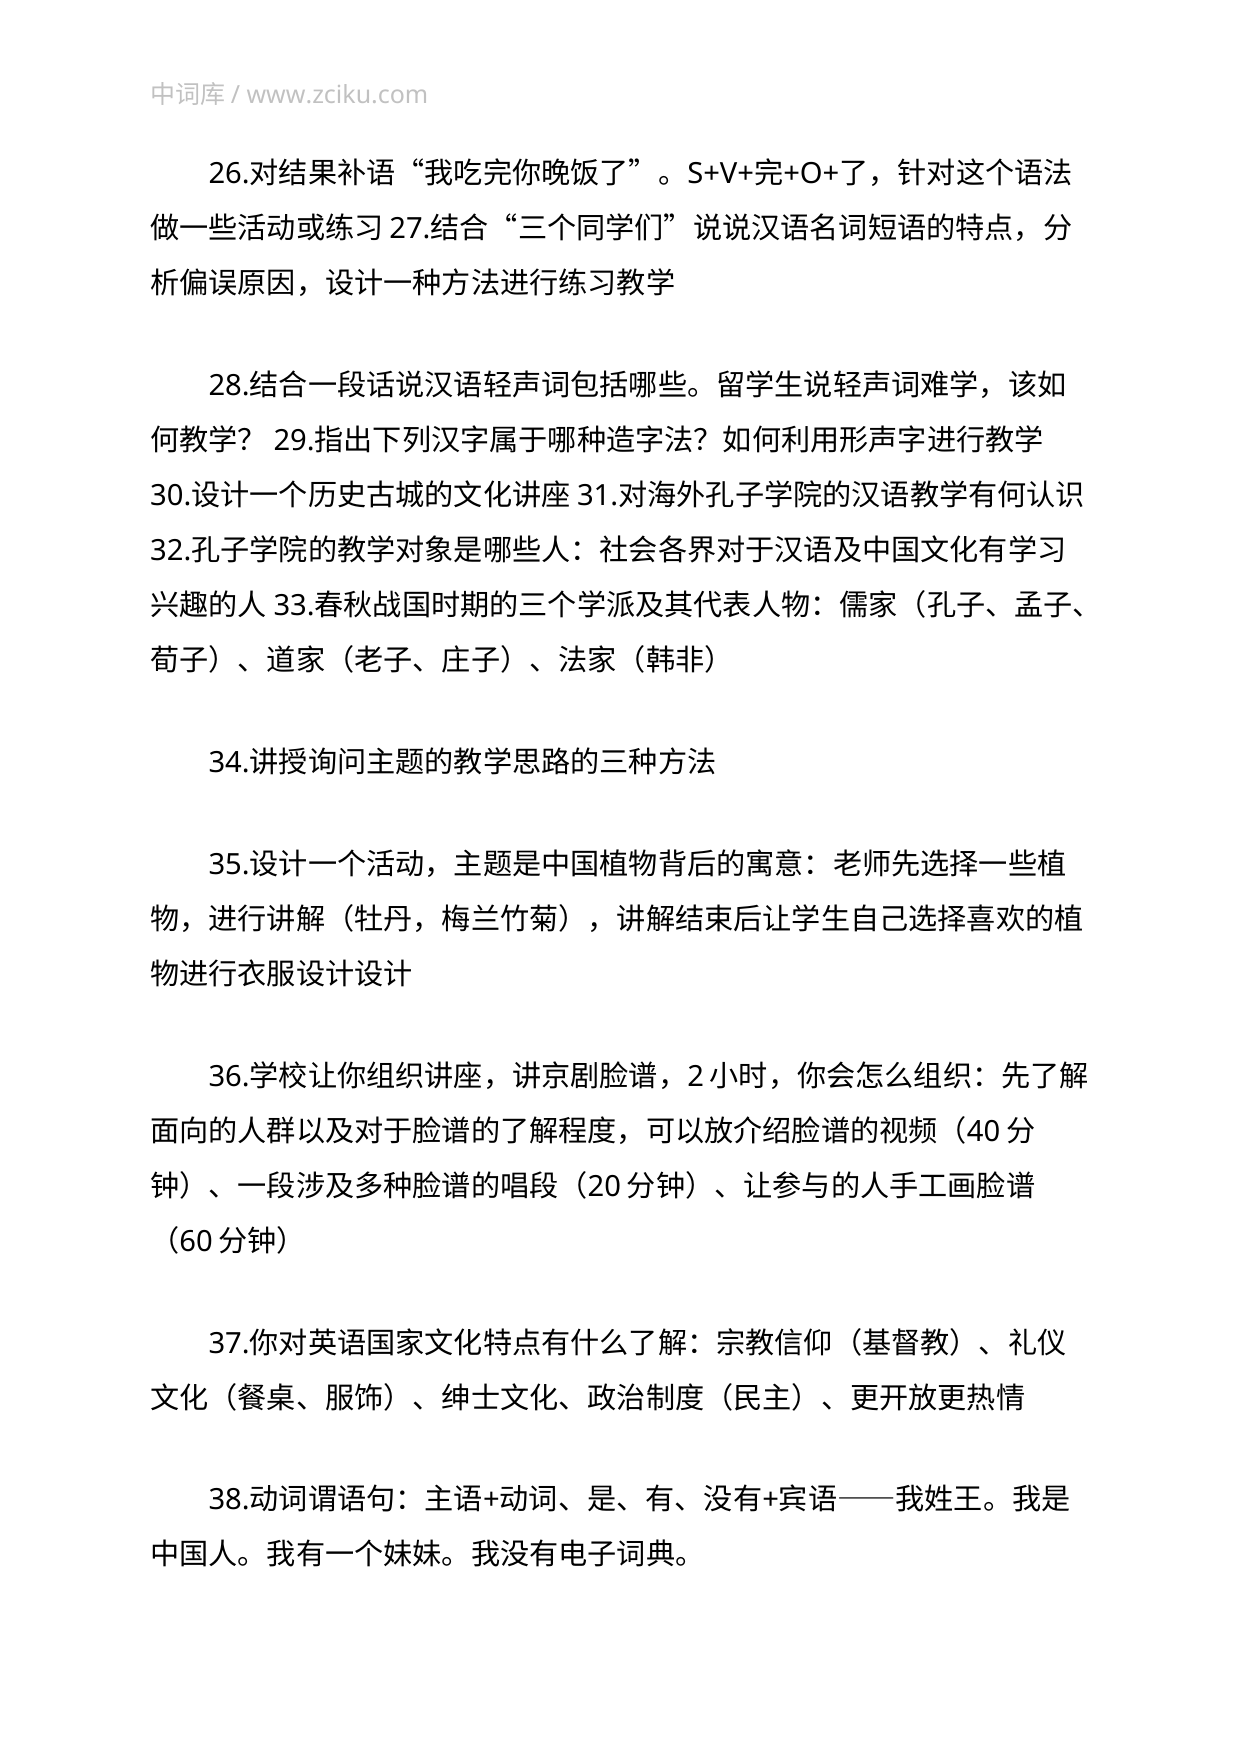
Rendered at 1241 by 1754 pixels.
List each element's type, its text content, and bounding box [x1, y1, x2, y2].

text 38.动词谓语句：主语+动词、是、有、没有+宾语——我姓王。我是中国人。我有一个妹妹。我没有电子词典。 [150, 1476, 1090, 1573]
text 26.对结果补语“我吃完你晚饭了”。S+V+完+O+了，针对这个语法做一些活动或练习27.结合“三个同学们”说说汉语名词短语的特点，分析偏误原因，设计一种方法进行练习教学 [150, 150, 1090, 302]
text 36.学校让你组织讲座，讲京剧脸谱，2小时，你会怎么组织：先了解面向的人群以及对于脸谱的了解程度，可以放介绍脸谱的视频（40分钟）、一段涉及多种脸谱的唱段（20分钟）、让参与的人手工画脸谱（60分钟） [150, 1052, 1090, 1259]
text 34.讲授询问主题的教学思路的三种方法 [150, 738, 1090, 781]
text 35.设计一个活动，主题是中国植物背后的寓意：老师先选择一些植物，进行讲解（牡丹，梅兰竹菊），讲解结束后让学生自己选择喜欢的植物进行衣服设计设计 [150, 841, 1090, 993]
text 28.结合一段话说汉语轻声词包括哪些。留学生说轻声词难学，该如何教学？ 29.指出下列汉字属于哪种造字法？如何利用形声字进行教学 30.设计一个历史古城的文化讲座 31.对海外孔子学院的汉语教学有何认识 32.孔子学院的教学对象是哪些人：社会各界对于汉语及中国文化有学习兴趣的人 33.春秋战国时期的三个学派及其代表人物：儒家（孔子、孟子、荀子）、道家（老子、庄子）、法家（韩非） [150, 362, 1090, 679]
text 37.你对英语国家文化特点有什么了解：宗教信仰（基督教）、礼仪文化（餐桌、服饰）、绅士文化、政治制度（民主）、更开放更热情 [150, 1319, 1090, 1416]
